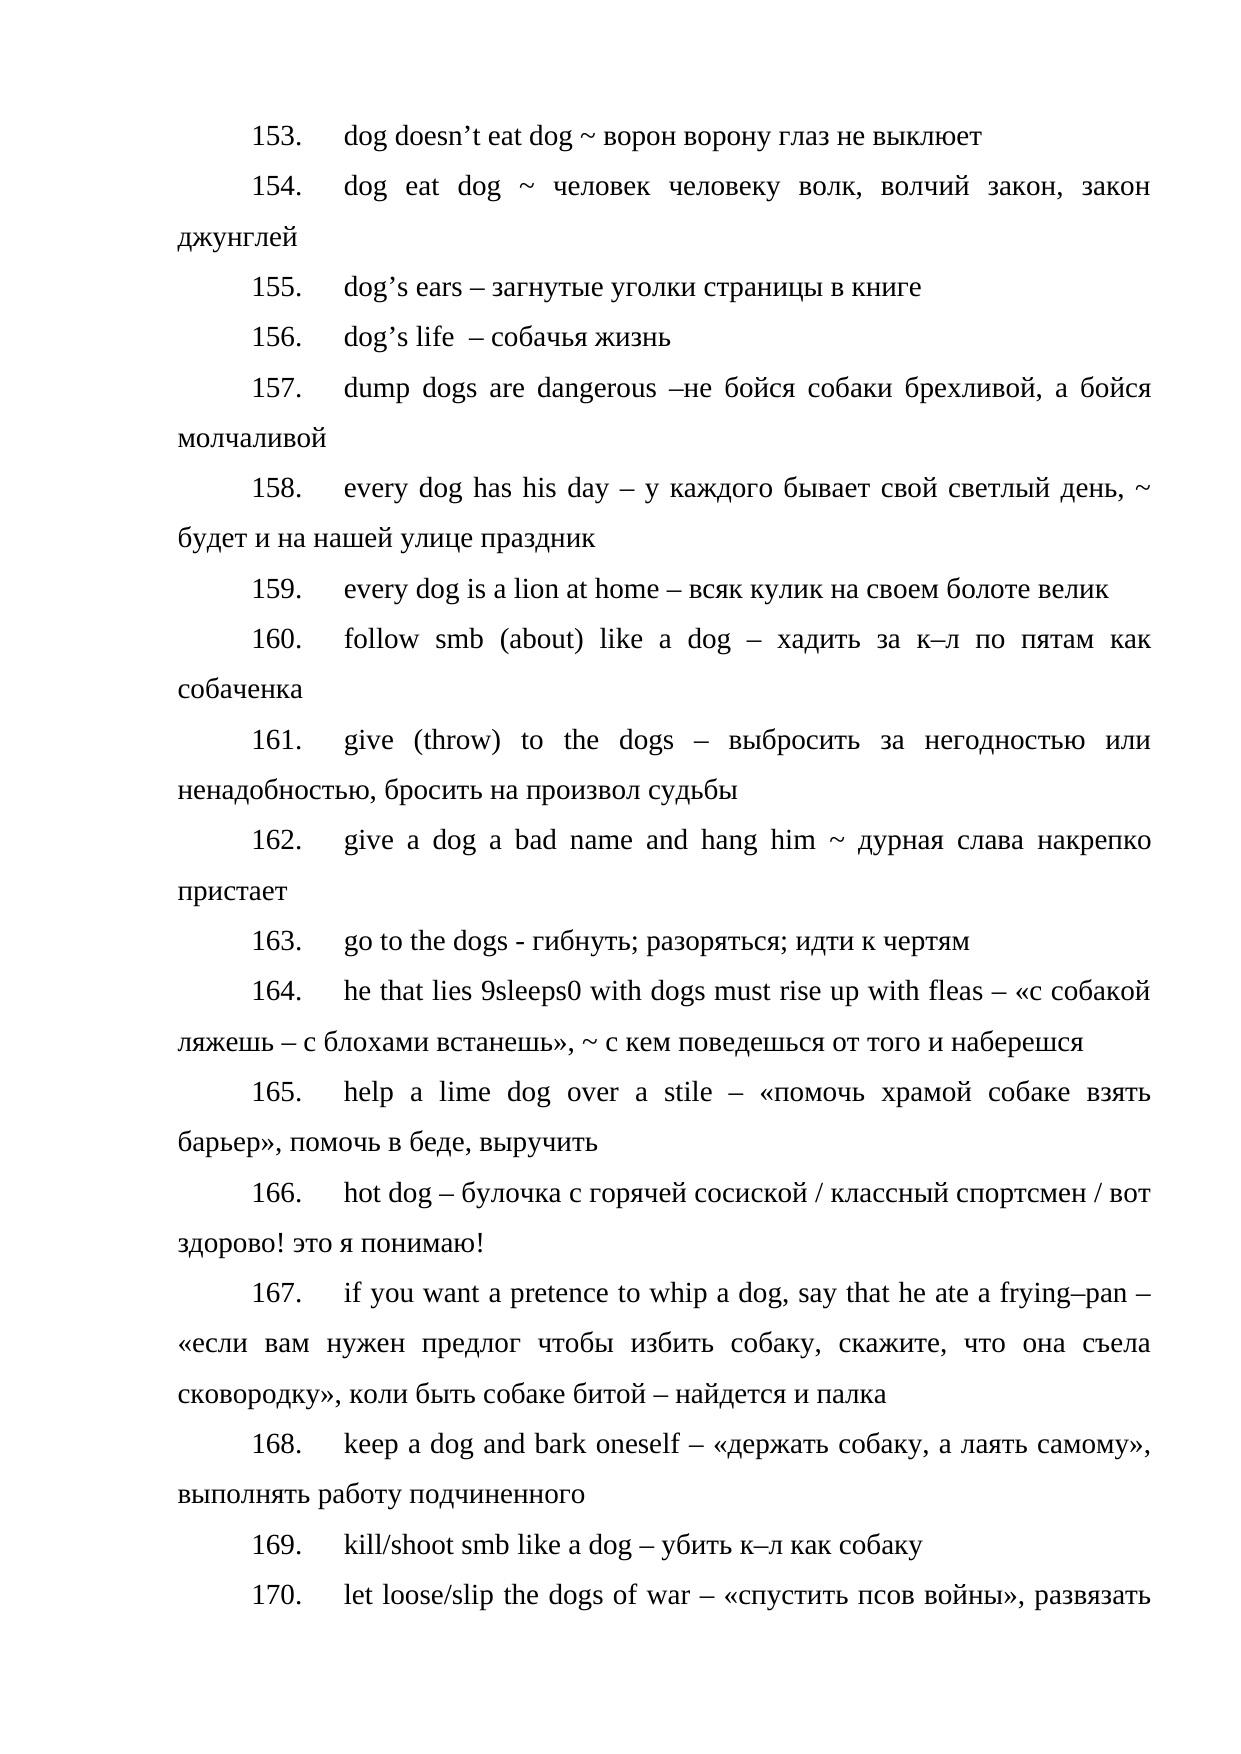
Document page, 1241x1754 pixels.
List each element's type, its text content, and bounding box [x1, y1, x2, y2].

list hot dog – булочка с горячей сосиской / классный спортсмен / вот здорово! это я понимаю! [177, 1175, 1152, 1258]
list if you want a pretence to whip a dog, say that he ate a frying–pan – «если вам нужен предлог чтобы избить собаку, скажите, что она съела сковородку», коли быть собаке битой – найдется и палка [177, 1275, 1152, 1409]
list he that lies 9sleeps0 with dogs must rise up with fleas – «с собакой ляжешь – с блохами встанешь», ~ с кем поведешься от того и наберешся [177, 973, 1152, 1057]
list give a dog a bad name and hang him ~ дурная слава накрепко пристает [177, 822, 1152, 906]
list go to the dogs - гибнуть; разоряться; идти к чертям [177, 923, 1152, 957]
list dump dogs are dangerous –не бойся собаки брехливой, а бойся молчаливой [177, 370, 1152, 453]
list dog’s ears – загнутые уголки страницы в книге [177, 269, 1152, 303]
list every dog has his day – у каждого бывает свой светлый день, ~ будет и на нашей улице праздник [177, 470, 1152, 554]
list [177, 1577, 1152, 1611]
list dog doesn’t eat dog ~ ворон ворону глаз не выклюет [177, 118, 1152, 152]
list help a lime dog over a stile – «помочь храмой собаке взять барьер», помочь в беде, выручить [177, 1074, 1152, 1158]
list give (throw) to the dogs – выбросить за негодностью или ненадобностью, бросить на произвол судьбы [177, 722, 1152, 806]
list every dog is a lion at home – всяк кулик на своем болоте велик [177, 571, 1152, 604]
list follow smb (about) like a dog – хадить за к–л по пятам как собаченка [177, 621, 1152, 705]
list keep a dog and bark oneself – «держать собаку, а лаять самому», выполнять работу подчиненного [177, 1426, 1152, 1510]
list dog’s life – собачья жизнь [177, 319, 1152, 353]
list dog eat dog ~ человек человеку волк, волчий закон, закон джунглей [177, 168, 1152, 252]
list kill/shoot smb like a dog – убить к–л как собаку [177, 1527, 1152, 1560]
